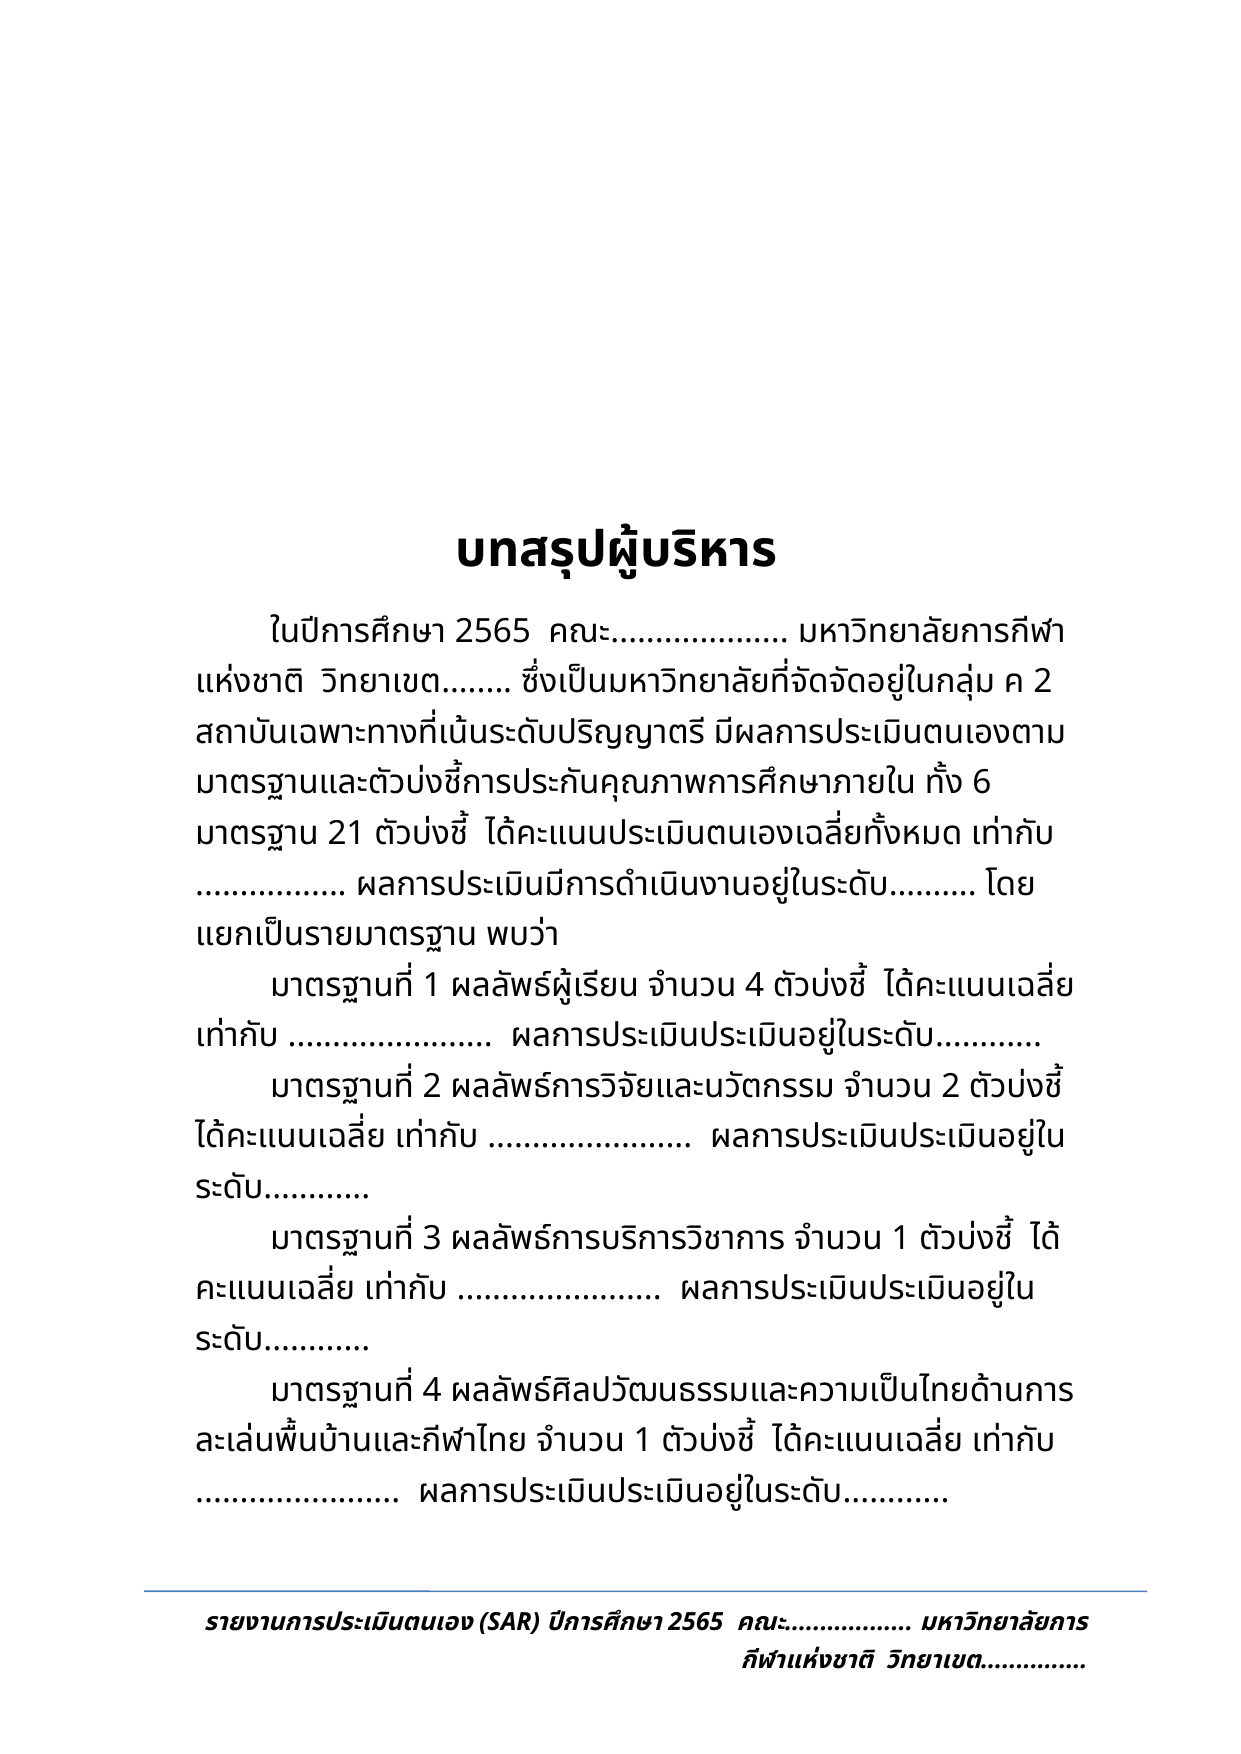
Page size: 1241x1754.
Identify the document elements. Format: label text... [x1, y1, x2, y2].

text มาตรฐานที่ 4 ผลลัพธ์ศิลปวัฒนธรรมและความเป็นไทยด้านการละเล่นพื้นบ้านและกีฬาไทย จำนวน 1 ตัวบ่งชี้ ได้คะแนนเฉลี่ย เท่ากับ ....................... ผลการประเมินประเมินอยู่ในระดับ............ [195, 1365, 1090, 1517]
text บทสรุปผู้บริหาร [195, 514, 1090, 589]
text ในปีการศึกษา 2565 คณะ.................... มหาวิทยาลัยการกีฬาแห่งชาติ วิทยาเขต…..... ซึ่งเป็นมหาวิทยาลัยที่จัดจัดอยู่ในกลุ่ม ค 2 สถาบันเฉพาะทางที่เน้นระดับปริญญาตรี มีผลการประเมินตนเองตามมาตรฐานและตัวบ่งชี้การประกันคุณภาพการศึกษาภายใน ทั้ง 6 มาตรฐาน 21 ตัวบ่งชี้ ได้คะแนนประเมินตนเองเฉลี่ยทั้งหมด เท่ากับ ................. ผลการประเมินมีการดำเนินงานอยู่ในระดับ………. โดยแยกเป็นรายมาตรฐาน พบว่า [195, 606, 1090, 960]
text มาตรฐานที่ 2 ผลลัพธ์การวิจัยและนวัตกรรม จำนวน 2 ตัวบ่งชี้ ได้คะแนนเฉลี่ย เท่ากับ ....................... ผลการประเมินประเมินอยู่ในระดับ............ [195, 1062, 1090, 1213]
text มาตรฐานที่ 1 ผลลัพธ์ผู้เรียน จำนวน 4 ตัวบ่งชี้ ได้คะแนนเฉลี่ย เท่ากับ ....................... ผลการประเมินประเมินอยู่ในระดับ............ [195, 960, 1090, 1062]
text มาตรฐานที่ 3 ผลลัพธ์การบริการวิชาการ จำนวน 1 ตัวบ่งชี้ ได้คะแนนเฉลี่ย เท่ากับ ....................... ผลการประเมินประเมินอยู่ในระดับ............ [195, 1213, 1090, 1365]
